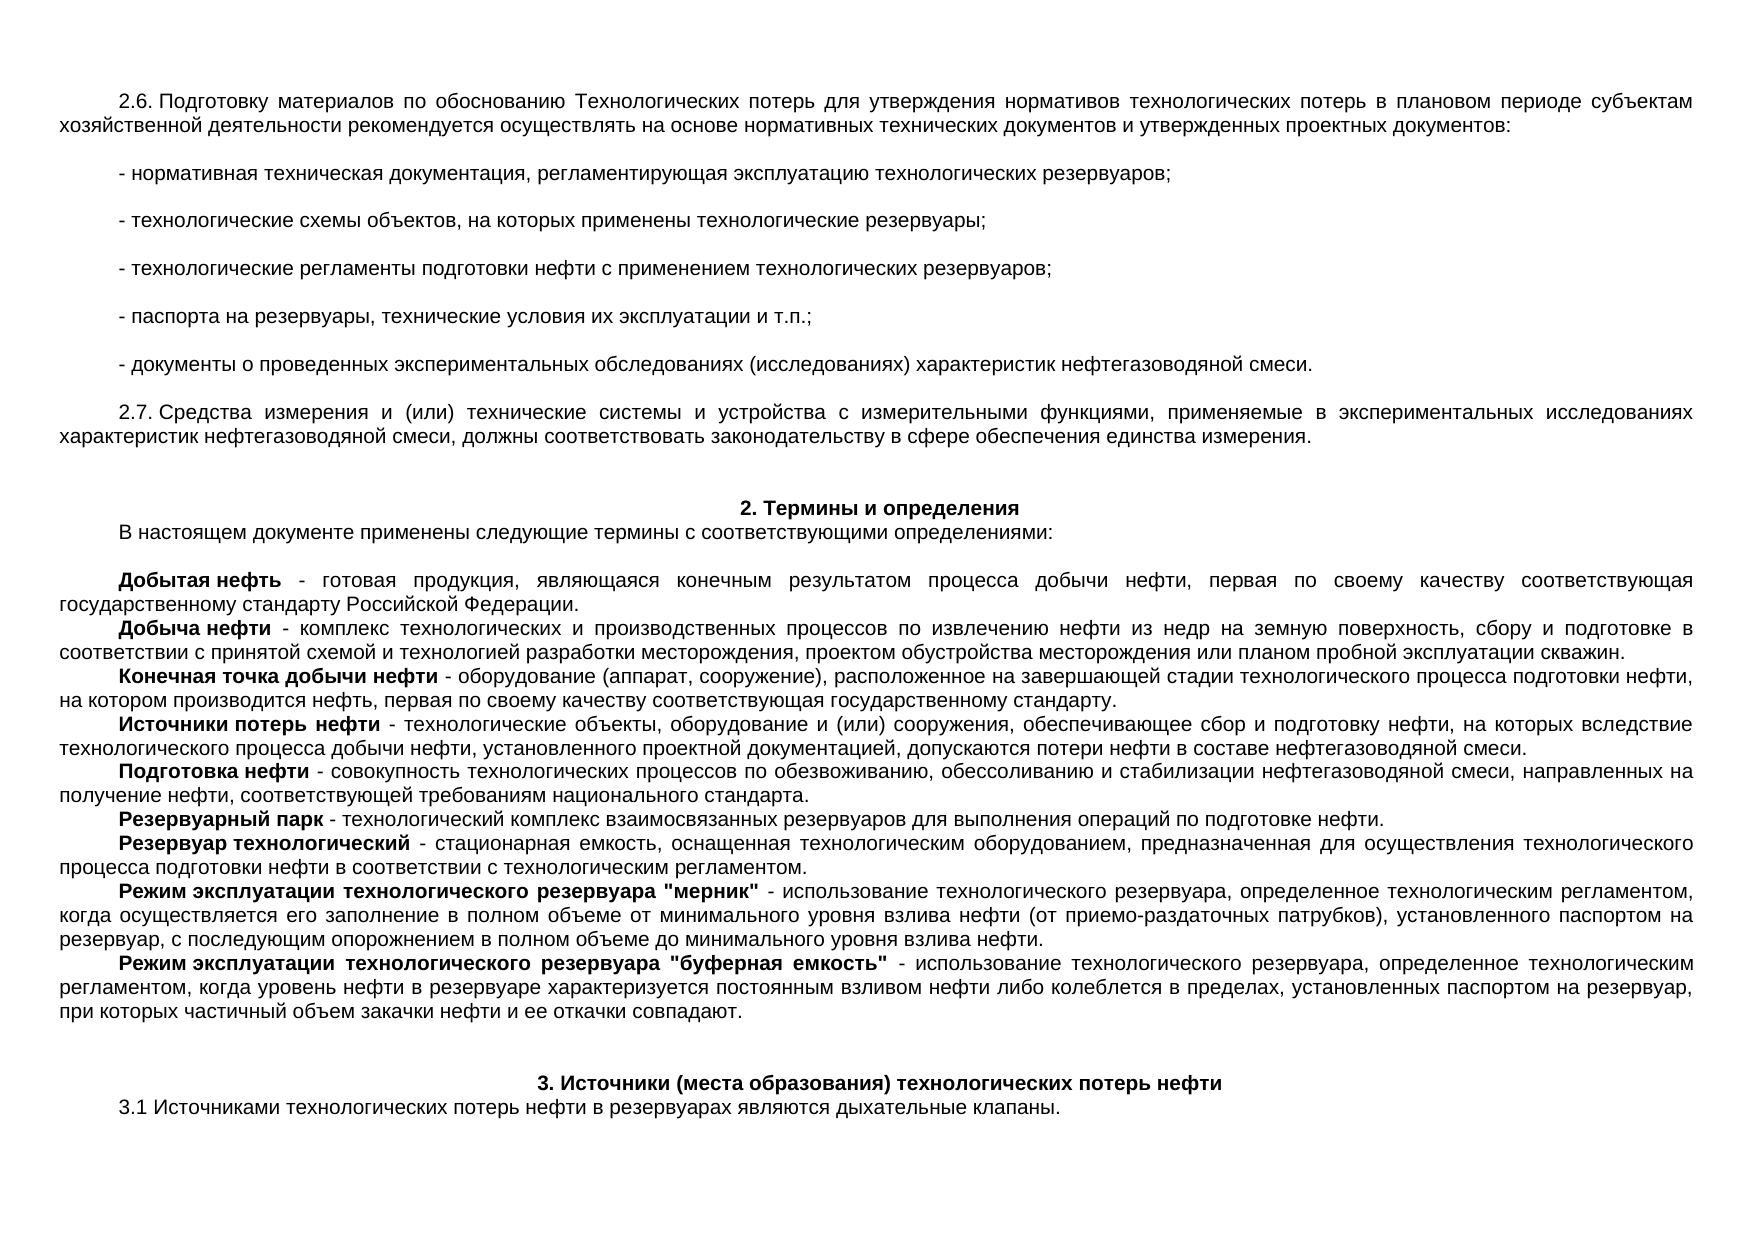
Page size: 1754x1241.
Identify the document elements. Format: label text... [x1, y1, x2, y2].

text - нормативная техническая документация, регламентирующая эксплуатацию технологических резервуаров; [59, 160, 1695, 184]
text - технологические схемы объектов, на которых применены технологические резервуары; [59, 208, 1695, 232]
text Режим эксплуатации технологического резервуара "мерник" - использование технологического резервуара, определенное технологическим регламентом, когда осуществляется его заполнение в полном объеме от минимального уровня взлива нефти (от приемо-раздаточных патрубков), установленного паспортом на резервуар, с последующим опорожнением в полном объеме до минимального уровня взлива нефти. [59, 879, 1695, 951]
text 3. Источники (места образования) технологических потерь нефти [59, 1071, 1695, 1095]
text 2.6. Подготовку материалов по обоснованию Технологических потерь для утверждения нормативов технологических потерь в плановом периоде субъектам хозяйственной деятельности рекомендуется осуществлять на основе нормативных технических документов и утвержденных проектных документов: [59, 88, 1695, 136]
text - документы о проведенных экспериментальных обследованиях (исследованиях) характеристик нефтегазоводяной смеси. [59, 352, 1695, 376]
text Резервуарный парк - технологический комплекс взаимосвязанных резервуаров для выполнения операций по подготовке нефти. [59, 807, 1695, 831]
text Добыча нефти - комплекс технологических и производственных процессов по извлечению нефти из недр на земную поверхность, сбору и подготовке в соответствии с принятой схемой и технологией разработки месторождения, проектом обустройства месторождения или планом пробной эксплуатации скважин. [59, 616, 1695, 663]
text - технологические регламенты подготовки нефти с применением технологических резервуаров; [59, 256, 1695, 280]
text - паспорта на резервуары, технические условия их эксплуатации и т.п.; [59, 304, 1695, 328]
text Резервуар технологический - стационарная емкость, оснащенная технологическим оборудованием, предназначенная для осуществления технологического процесса подготовки нефти в соответствии с технологическим регламентом. [59, 831, 1695, 879]
text 3.1 Источниками технологических потерь нефти в резервуарах являются дыхательные клапаны. [59, 1095, 1695, 1119]
text Добытая нефть - готовая продукция, являющаяся конечным результатом процесса добычи нефти, первая по своему качеству соответствующая государственному стандарту Российской Федерации. [59, 568, 1695, 616]
text Режим эксплуатации технологического резервуара "буферная емкость" - использование технологического резервуара, определенное технологическим регламентом, когда уровень нефти в резервуаре характеризуется постоянным взливом нефти либо колеблется в пределах, установленных паспортом на резервуар, при которых частичный объем закачки нефти и ее откачки совпадают. [59, 951, 1695, 1023]
text Источники потерь нефти - технологические объекты, оборудование и (или) сооружения, обеспечивающее сбор и подготовку нефти, на которых вследствие технологического процесса добычи нефти, установленного проектной документацией, допускаются потери нефти в составе нефтегазоводяной смеси. [59, 711, 1695, 759]
text 2. Термины и определения [59, 496, 1695, 520]
text 2.7. Средства измерения и (или) технические системы и устройства с измерительными функциями, применяемые в экспериментальных исследованиях характеристик нефтегазоводяной смеси, должны соответствовать законодательству в сфере обеспечения единства измерения. [59, 400, 1695, 448]
text Подготовка нефти - совокупность технологических процессов по обезвоживанию, обессоливанию и стабилизации нефтегазоводяной смеси, направленных на получение нефти, соответствующей требованиям национального стандарта. [59, 759, 1695, 807]
text В настоящем документе применены следующие термины с соответствующими определениями: [59, 520, 1695, 544]
text Конечная точка добычи нефти - оборудование (аппарат, сооружение), расположенное на завершающей стадии технологического процесса подготовки нефти, на котором производится нефть, первая по своему качеству соответствующая государственному стандарту. [59, 663, 1695, 711]
